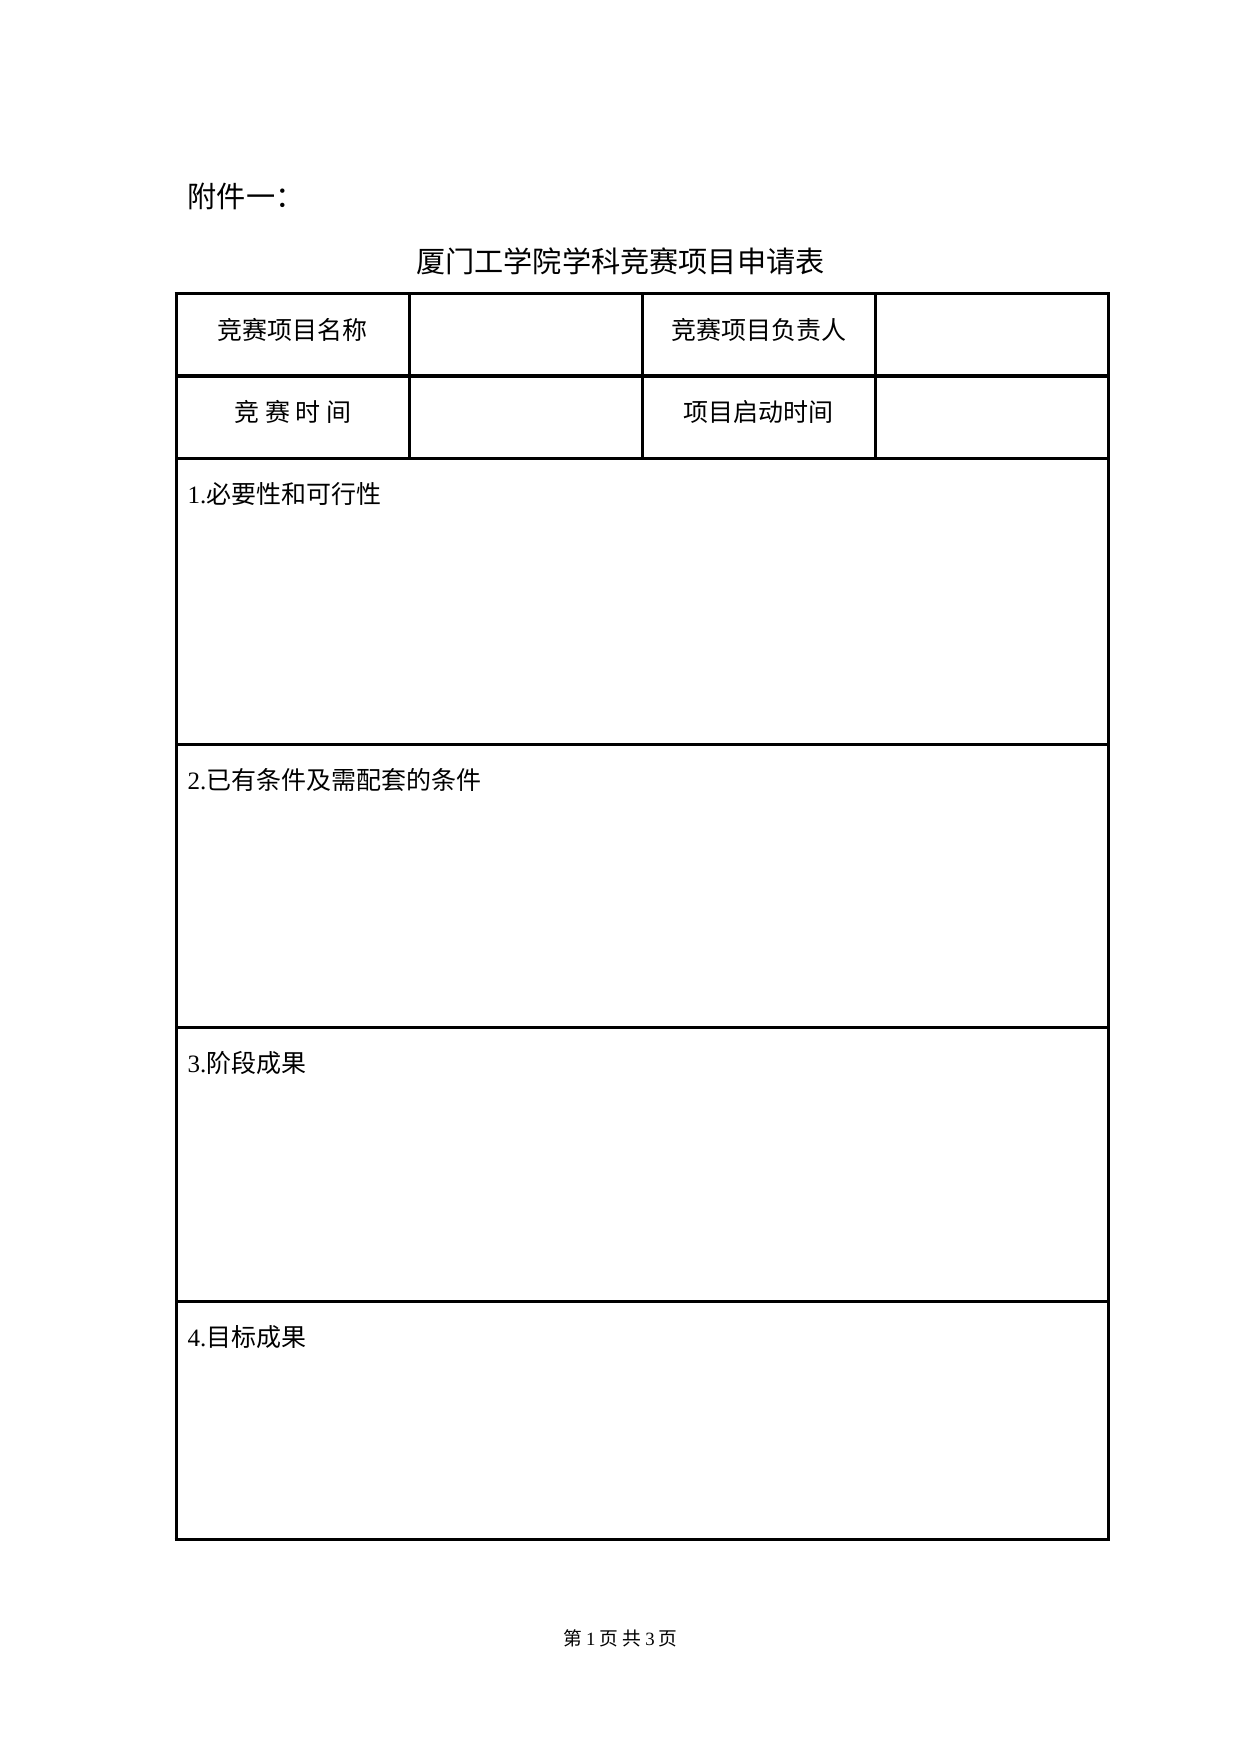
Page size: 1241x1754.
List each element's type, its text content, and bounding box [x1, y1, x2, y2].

table_cell 2.已有条件及需配套的条件 [178, 746, 1107, 1026]
text 附件一： [187, 162, 1053, 227]
table_cell 1.必要性和可行性 [178, 460, 1107, 743]
table_cell 3.阶段成果 [178, 1029, 1107, 1300]
table_cell [411, 378, 641, 457]
table_cell 4.目标成果 [178, 1303, 1107, 1538]
table_cell [877, 378, 1107, 457]
table_header [411, 295, 641, 374]
table_cell 竞 赛 时 间 [178, 378, 408, 457]
table_header 竞赛项目负责人 [644, 295, 874, 374]
table_header [877, 295, 1107, 374]
table_header 竞赛项目名称 [178, 295, 408, 374]
table_cell 项目启动时间 [644, 378, 874, 457]
text 厦门工学院学科竞赛项目申请表 [187, 227, 1053, 292]
